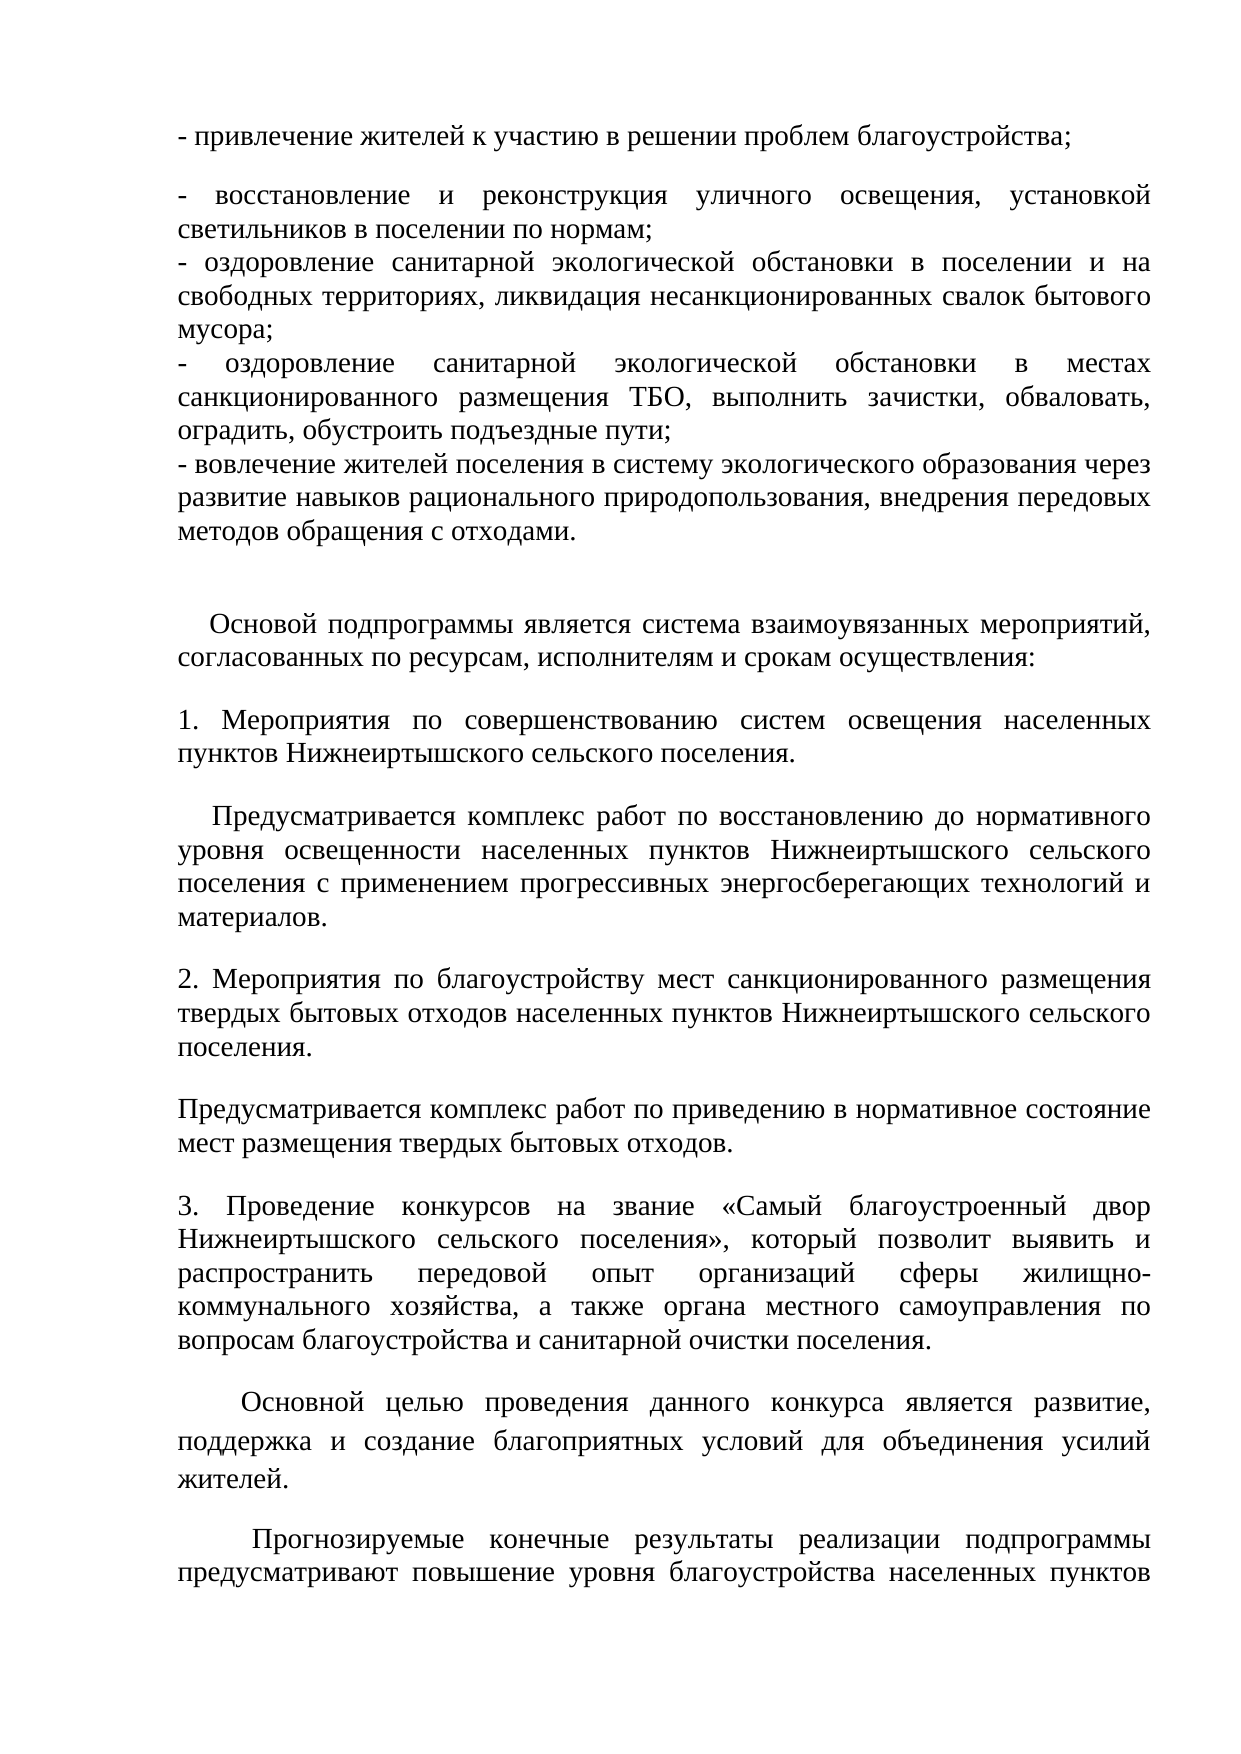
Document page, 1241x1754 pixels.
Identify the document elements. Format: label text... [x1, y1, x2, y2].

text Предусматривается комплекс работ по восстановлению до нормативного уровня освещенности населенных пунктов Нижнеиртышского сельского поселения с применением прогрессивных энергосберегающих технологий и материалов. [177, 798, 1152, 932]
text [177, 1521, 1152, 1588]
text - вовлечение жителей поселения в систему экологического образования через развитие навыков рационального природопользования, внедрения передовых методов обращения с отходами. [177, 446, 1152, 546]
text 3. Проведение конкурсов на звание «Самый благоустроенный двор Нижнеиртышского сельского поселения», который позволит выявить и распространить передовой опыт организаций сферы жилищно-коммунального хозяйства, а также органа местного самоуправления по вопросам благоустройства и санитарной очистки поселения. [177, 1188, 1152, 1355]
text 2. Мероприятия по благоустройству мест санкционированного размещения твердых бытовых отходов населенных пунктов Нижнеиртышского сельского поселения. [177, 962, 1152, 1062]
text - привлечение жителей к участию в решении проблем благоустройства; [177, 118, 1152, 152]
text Предусматривается комплекс работ по приведению в нормативное состояние мест размещения твердых бытовых отходов. [177, 1091, 1152, 1158]
text Основной целью проведения данного конкурса является развитие, поддержка и создание благоприятных условий для объединения усилий жителей. [177, 1384, 1152, 1495]
text Основой подпрограммы является система взаимоувязанных мероприятий, согласованных по ресурсам, исполнителям и срокам осуществления: [177, 606, 1152, 673]
text - оздоровление санитарной экологической обстановки в поселении и на свободных территориях, ликвидация несанкционированных свалок бытового мусора; [177, 244, 1152, 345]
text 1. Мероприятия по совершенствованию систем освещения населенных пунктов Нижнеиртышского сельского поселения. [177, 702, 1152, 769]
text - восстановление и реконструкция уличного освещения, установкой светильников в поселении по нормам; [177, 177, 1152, 244]
text - оздоровление санитарной экологической обстановки в местах санкционированного размещения ТБО, выполнить зачистки, обваловать, оградить, обустроить подъездные пути; [177, 345, 1152, 446]
